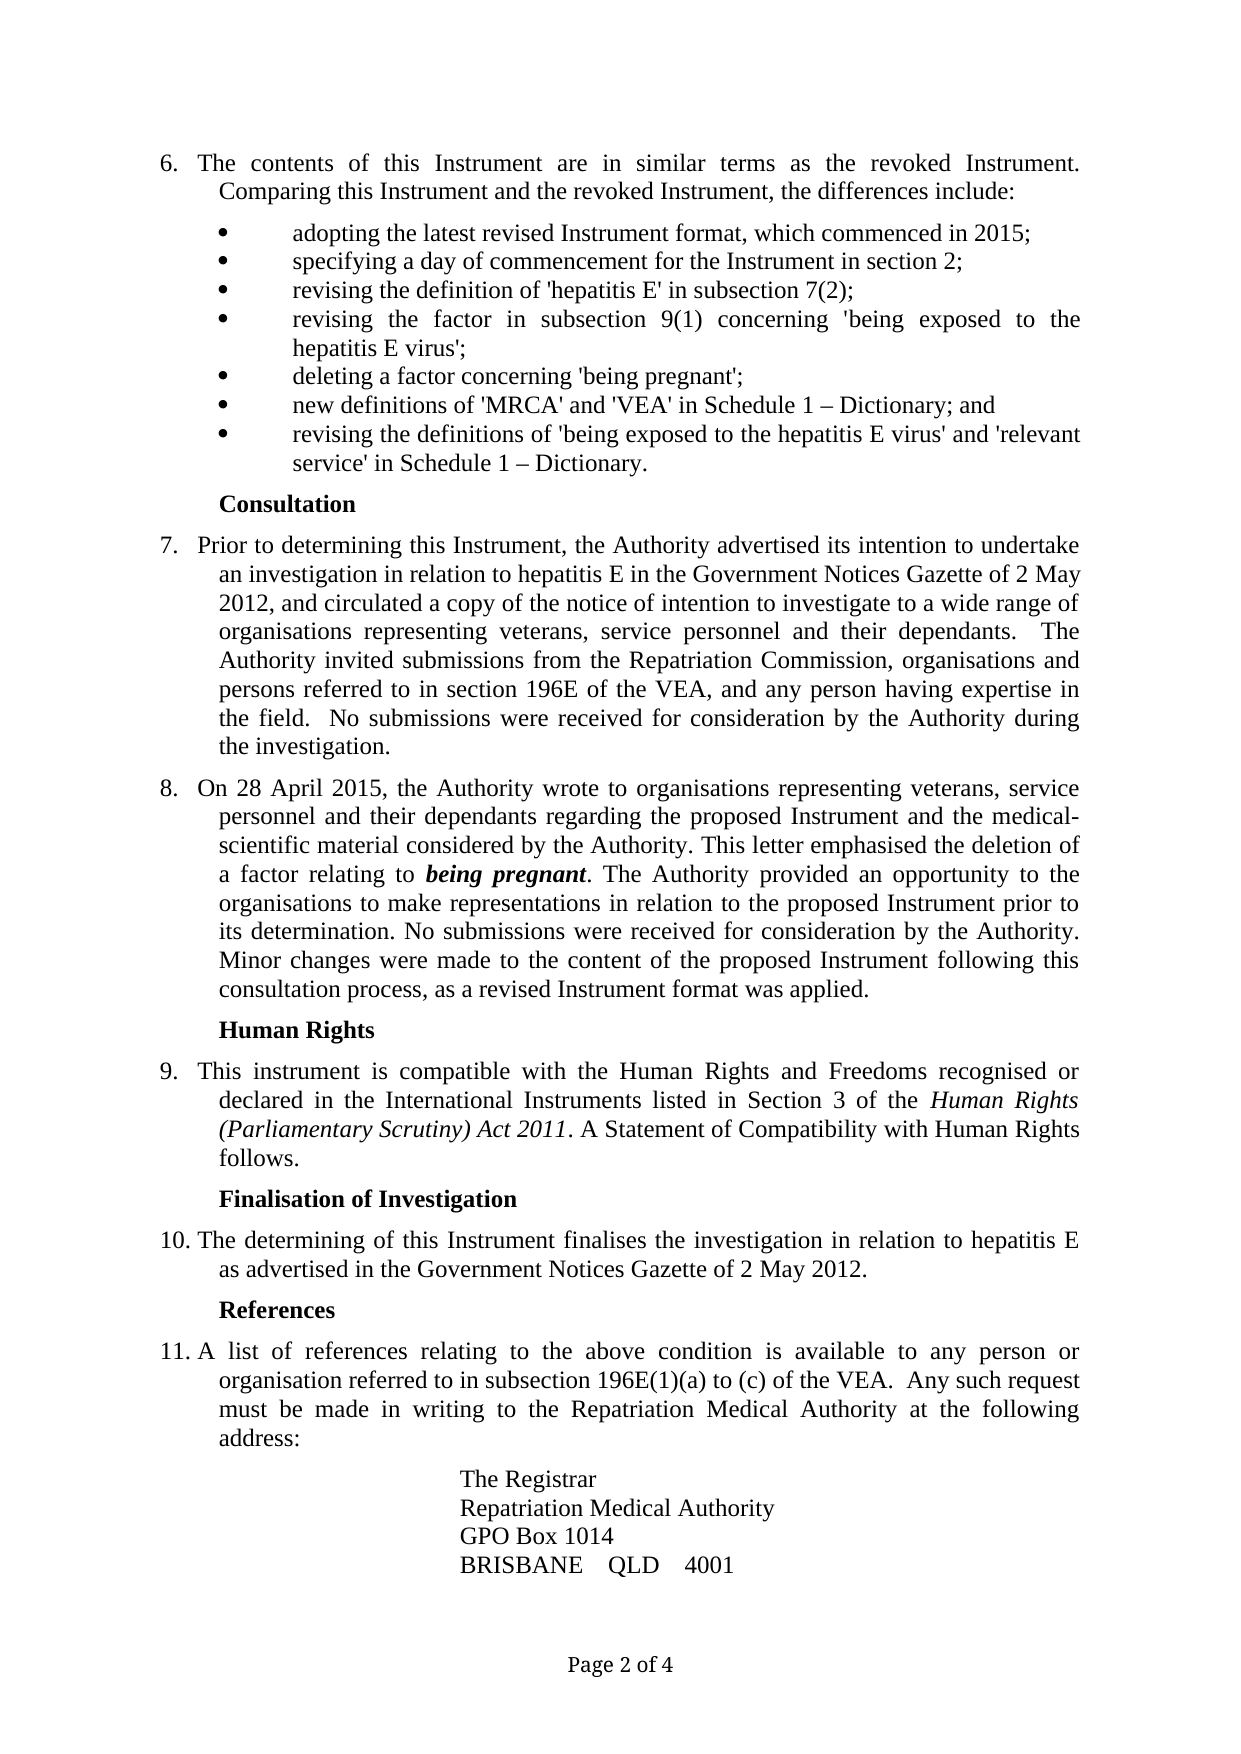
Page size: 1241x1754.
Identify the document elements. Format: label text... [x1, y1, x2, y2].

list specifying a day of commencement for the Instrument in section 2; [218, 246, 1081, 275]
text Repatriation Medical Authority [459, 1493, 1081, 1521]
list adopting the latest revised Instrument format, which commenced in 2015; [218, 218, 1081, 246]
text Consultation [218, 489, 1081, 518]
text Finalisation of Investigation [218, 1184, 1081, 1213]
list The determining of this Instrument finalises the investigation in relation to hepatitis E as advertised in the Government Notices Gazette of 2 May 2012. [159, 1225, 1081, 1283]
list On 28 April 2015, the Authority wrote to organisations representing veterans, service personnel and their dependants regarding the proposed Instrument and the medical-scientific material considered by the Authority. This letter emphasised the deletion of a factor relating to being pregnant. The Authority provided an opportunity to the organisations to make representations in relation to the proposed Instrument prior to its determination. No submissions were received for consideration by the Authority. Minor changes were made to the content of the proposed Instrument following this consultation process, as a revised Instrument format was applied. [159, 773, 1081, 1003]
text The Registrar [459, 1464, 1081, 1493]
text References [218, 1295, 1081, 1324]
list revising the definitions of 'being exposed to the hepatitis E virus' and 'relevant service' in Schedule 1 – Dictionary. [218, 419, 1081, 476]
text GPO Box 1014 [459, 1521, 1081, 1550]
list This instrument is compatible with the Human Rights and Freedoms recognised or declared in the International Instruments listed in Section 3 of the Human Rights (Parliamentary Scrutiny) Act 2011. A Statement of Compatibility with Human Rights follows. [159, 1056, 1081, 1171]
text BRISBANE QLD 4001 [459, 1550, 1081, 1579]
list revising the definition of 'hepatitis E' in subsection 7(2); [218, 275, 1081, 304]
list revising the factor in subsection 9(1) concerning 'being exposed to the hepatitis E virus'; [218, 304, 1081, 361]
list The contents of this Instrument are in similar terms as the revoked Instrument. Comparing this Instrument and the revoked Instrument, the differences include: [159, 148, 1081, 205]
list Prior to determining this Instrument, the Authority advertised its intention to undertake an investigation in relation to hepatitis E in the Government Notices Gazette of 2 May 2012, and circulated a copy of the notice of intention to investigate to a wide range of organisations representing veterans, service personnel and their dependants. The Authority invited submissions from the Repatriation Commission, organisations and persons referred to in section 196E of the VEA, and any person having expertise in the field. No submissions were received for consideration by the Authority during the investigation. [159, 530, 1081, 760]
list A list of references relating to the above condition is available to any person or organisation referred to in subsection 196E(1)(a) to (c) of the VEA. Any such request must be made in writing to the Repatriation Medical Authority at the following address: [159, 1336, 1081, 1451]
list new definitions of 'MRCA' and 'VEA' in Schedule 1 – Dictionary; and [218, 390, 1081, 419]
text Human Rights [218, 1015, 1081, 1044]
list deleting a factor concerning 'being pregnant'; [218, 361, 1081, 390]
